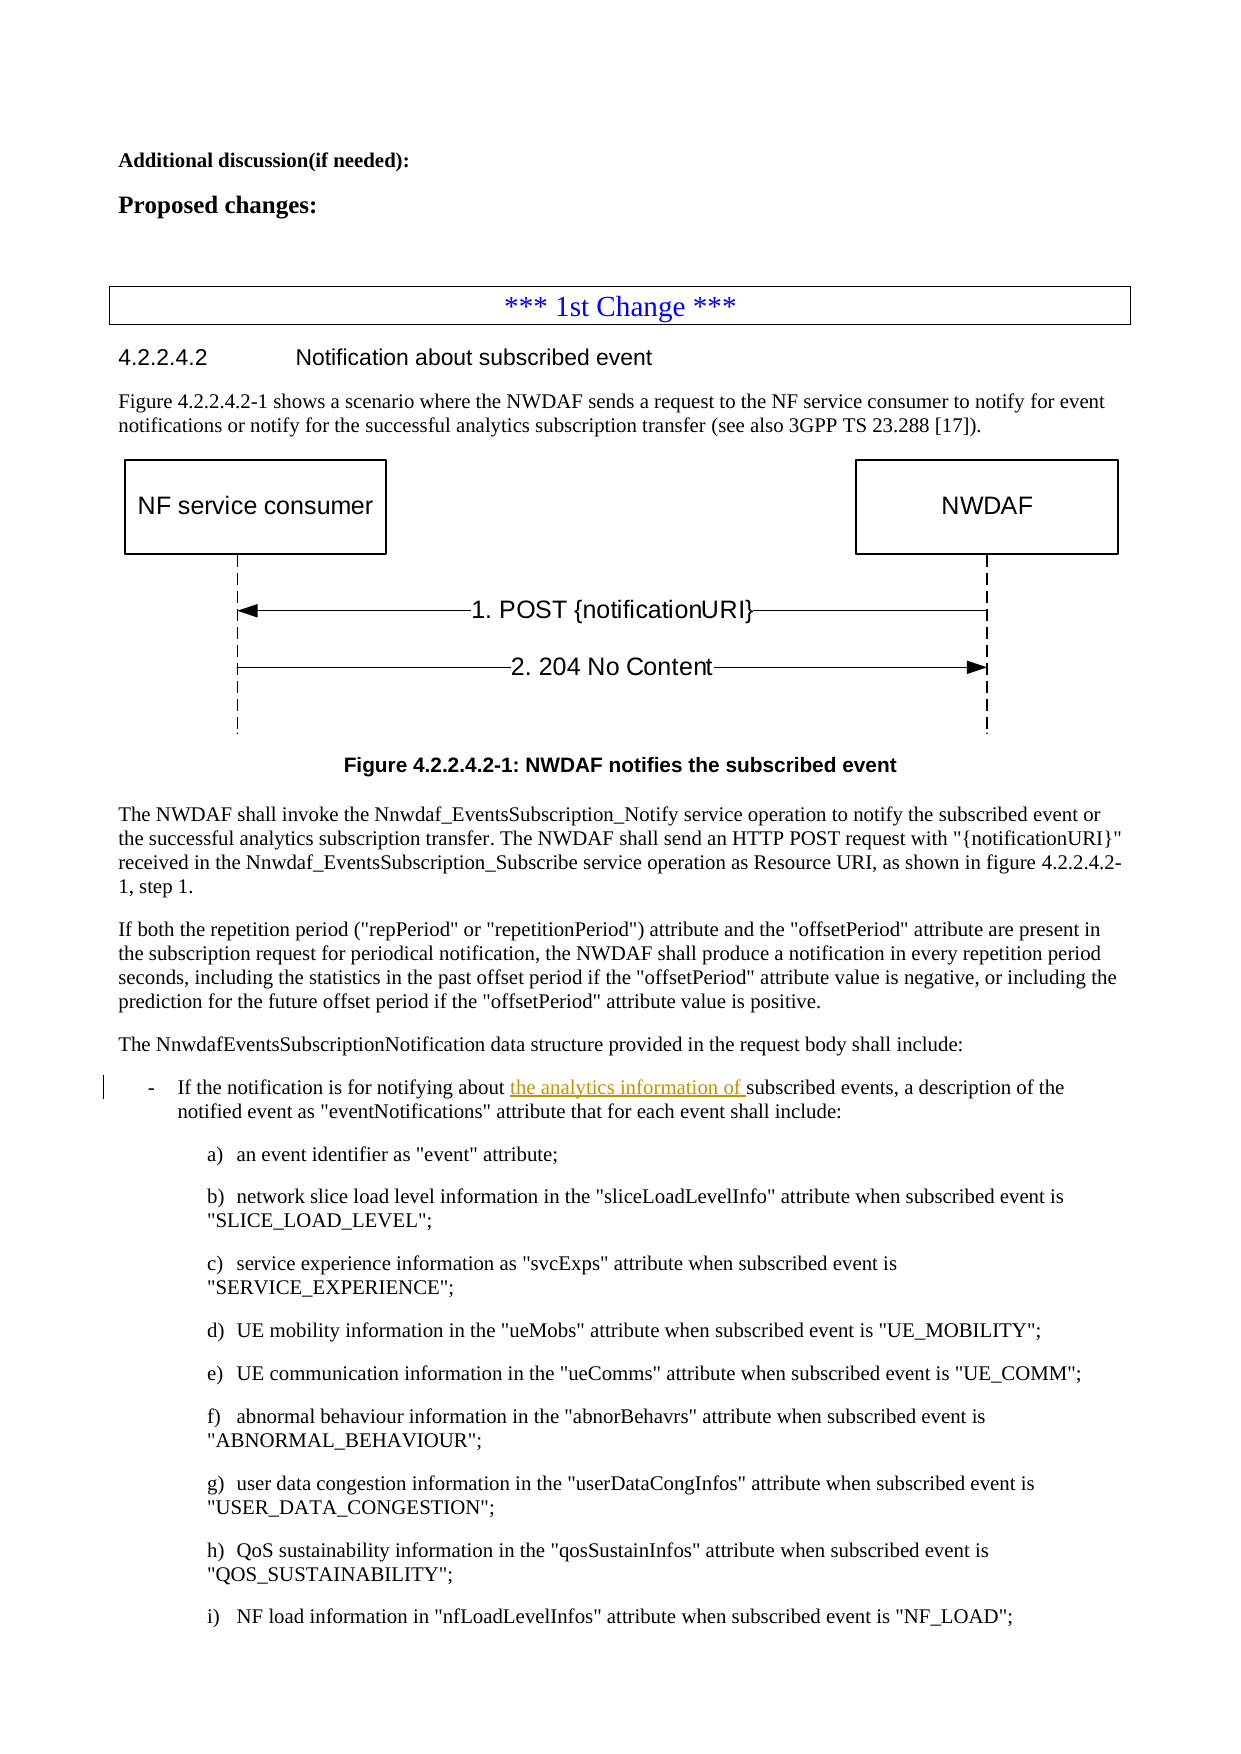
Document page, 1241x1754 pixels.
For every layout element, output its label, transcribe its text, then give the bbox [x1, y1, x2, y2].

text Proposed changes: [118, 191, 1122, 219]
text c) service experience information as "svcExps" attribute when subscribed event is "SERVICE_EXPERIENCE"; [207, 1251, 1122, 1299]
text The NWDAF shall invoke the Nnwdaf_EventsSubscription_Notify service operation to notify the subscribed event or the successful analytics subscription transfer. The NWDAF shall send an HTTP POST request with "{notificationURI}" received in the Nnwdaf_EventsSubscription_Subscribe service operation as Resource URI, as shown in figure 4.2.2.4.2-1, step 1. [118, 802, 1122, 898]
text d) UE mobility information in the "ueMobs" attribute when subscribed event is "UE_MOBILITY"; [207, 1318, 1122, 1342]
text If both the repetition period ("repPeriod" or "repetitionPeriod") attribute and the "offsetPeriod" attribute are present in the subscription request for periodical notification, the NWDAF shall produce a notification in every repetition period seconds, including the statistics in the past offset period if the "offsetPeriod" attribute value is negative, or including the prediction for the future offset period if the "offsetPeriod" attribute value is positive. [118, 917, 1122, 1013]
text a) an event identifier as "event" attribute; [207, 1142, 1122, 1166]
text The NnwdafEventsSubscriptionNotification data structure provided in the request body shall include: [118, 1032, 1122, 1056]
text - If the notification is for notifying about subscribed events, a description of the notified event as "eventNotifications" attribute that for each event shall include: [148, 1075, 1122, 1123]
text i) NF load information in "nfLoadLevelInfos" attribute when subscribed event is "NF_LOAD"; [207, 1604, 1122, 1628]
text e) UE communication information in the "ueComms" attribute when subscribed event is "UE_COMM"; [207, 1361, 1122, 1385]
text Figure 4.2.2.4.2-1 shows a scenario where the NWDAF sends a request to the NF service consumer to notify for event notifications or notify for the successful analytics subscription transfer (see also 3GPP TS 23.288 [17]). [118, 389, 1122, 437]
text *** 1st Change *** [110, 287, 1130, 324]
text f) abnormal behaviour information in the "abnorBehavrs" attribute when subscribed event is "ABNORMAL_BEHAVIOUR"; [207, 1404, 1122, 1452]
text b) network slice load level information in the "sliceLoadLevelInfo" attribute when subscribed event is "SLICE_LOAD_LEVEL"; [207, 1184, 1122, 1232]
text Additional discussion(if needed): [118, 148, 1122, 172]
text g) user data congestion information in the "userDataCongInfos" attribute when subscribed event is "USER_DATA_CONGESTION"; [207, 1471, 1122, 1519]
text Figure 4.2.2.4.2-1: NWDAF notifies the subscribed event [118, 753, 1122, 777]
text h) QoS sustainability information in the "qosSustainInfos" attribute when subscribed event is "QOS_SUSTAINABILITY"; [207, 1537, 1122, 1586]
subtitle 4.2.2.4.2 Notification about subscribed event [118, 344, 1122, 370]
